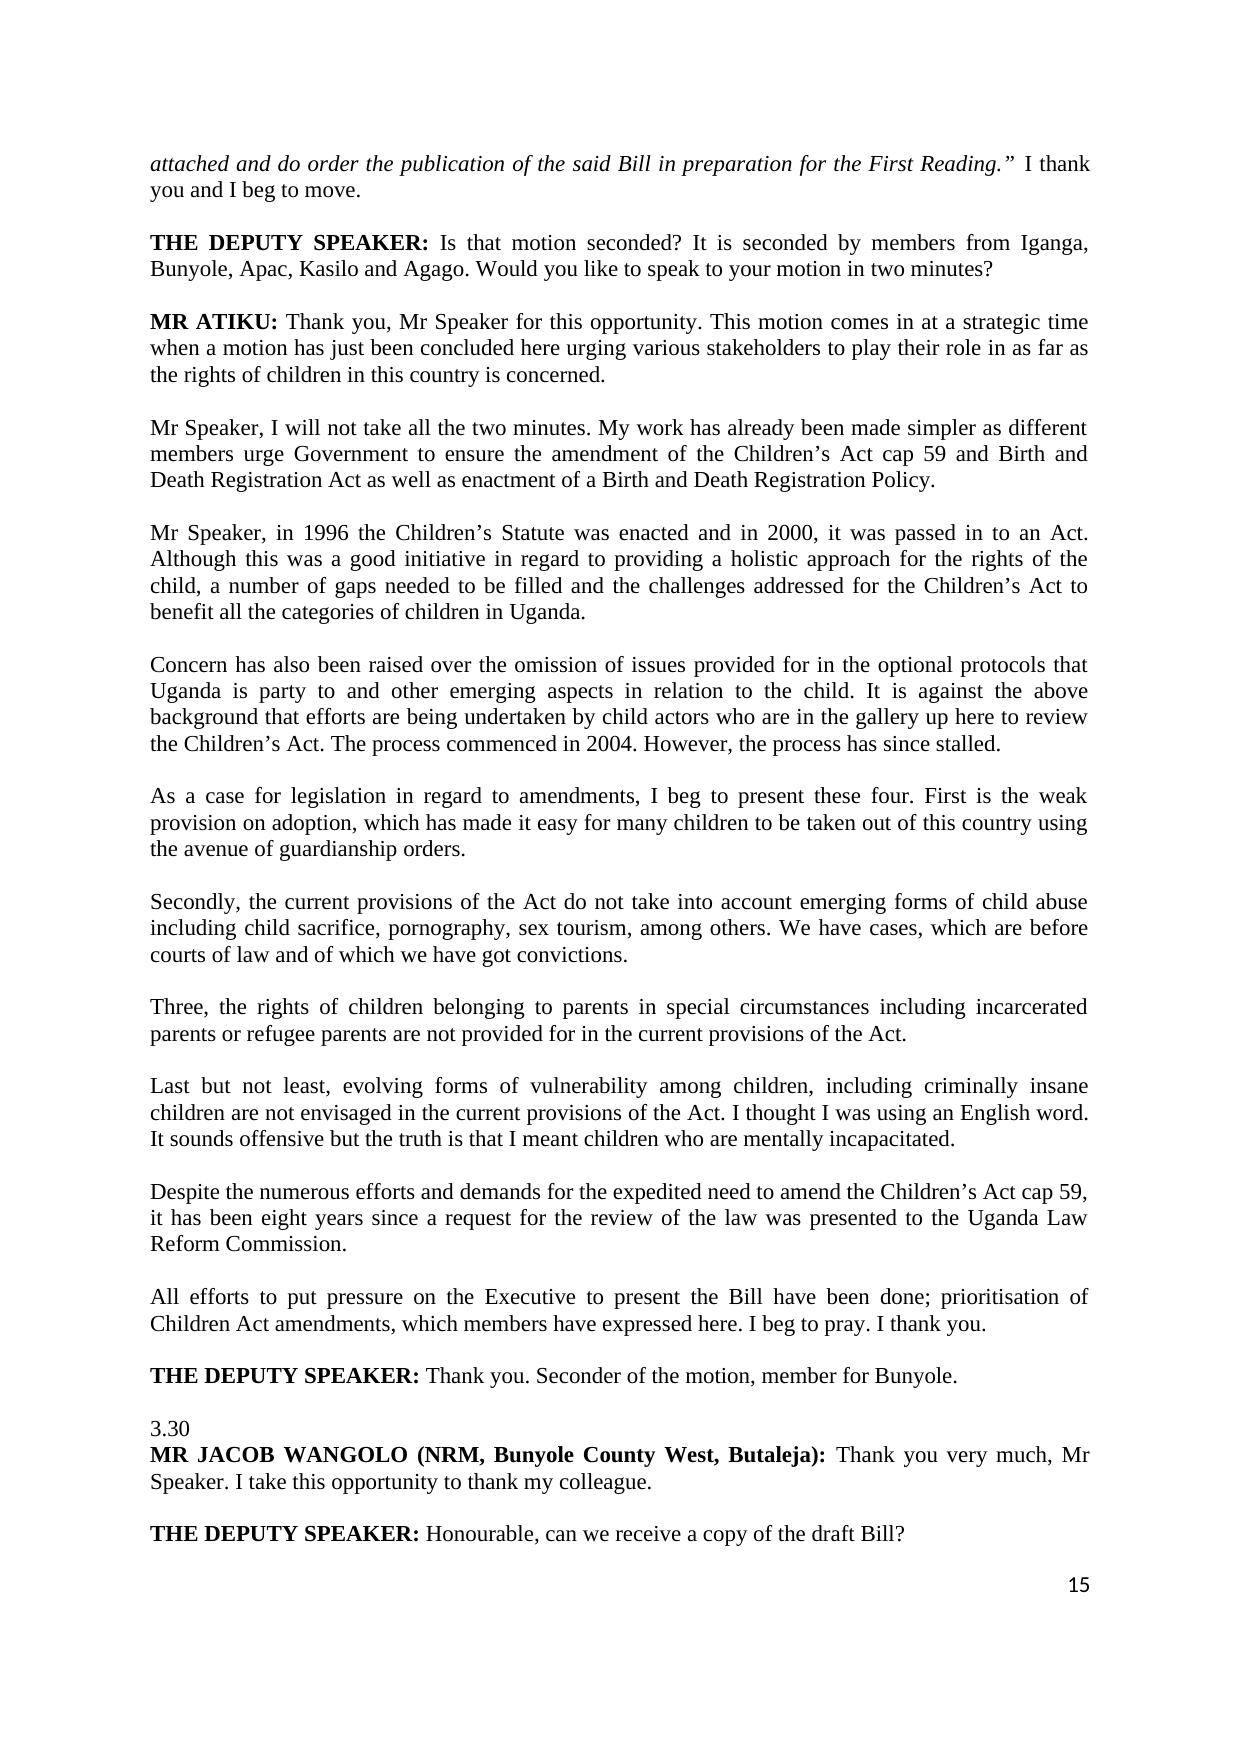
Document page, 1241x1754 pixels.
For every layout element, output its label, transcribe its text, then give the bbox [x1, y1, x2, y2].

text 3.30 [150, 1415, 1090, 1441]
text MR ATIKU: Thank you, Mr Speaker for this opportunity. This motion comes in at a strategic time when a motion has just been concluded here urging various stakeholders to play their role in as far as the rights of children in this country is concerned. [150, 308, 1090, 387]
text Mr Speaker, in 1996 the Children’s Statute was enacted and in 2000, it was passed in to an Act. Although this was a good initiative in regard to providing a holistic approach for the rights of the child, a number of gaps needed to be filled and the challenges addressed for the Children’s Act to benefit all the categories of children in Uganda. [150, 519, 1090, 624]
text Mr Speaker, I will not take all the two minutes. My work has already been made simpler as different members urge Government to ensure the amendment of the Children’s Act cap 59 and Birth and Death Registration Act as well as enactment of a Birth and Death Registration Policy. [150, 413, 1090, 493]
text Concern has also been raised over the omission of issues provided for in the optional protocols that Uganda is party to and other emerging aspects in relation to the child. It is against the above background that efforts are being undertaken by child actors who are in the gallery up here to review the Children’s Act. The process commenced in 2004. However, the process has since stalled. [150, 651, 1090, 756]
text Last but not least, evolving forms of vulnerability among children, including criminally insane children are not envisaged in the current provisions of the Act. I thought I was using an English word. It sounds offensive but the truth is that I meant children who are mentally incapacitated. [150, 1072, 1090, 1151]
text All efforts to put pressure on the Executive to present the Bill have been done; prioritisation of Children Act amendments, which members have expressed here. I beg to pray. I thank you. [150, 1283, 1090, 1336]
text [150, 150, 1090, 203]
text Secondly, the current provisions of the Act do not take into account emerging forms of child abuse including child sacrifice, pornography, sex tourism, among others. We have cases, which are before courts of law and of which we have got convictions. [150, 888, 1090, 967]
text THE DEPUTY SPEAKER: Is that motion seconded? It is seconded by members from Iganga, Bunyole, Apac, Kasilo and Agago. Would you like to speak to your motion in two minutes? [150, 229, 1090, 282]
text MR JACOB WANGOLO (NRM, Bunyole County West, Butaleja): Thank you very much, Mr Speaker. I take this opportunity to thank my colleague. [150, 1441, 1090, 1494]
text THE DEPUTY SPEAKER: Thank you. Seconder of the motion, member for Bunyole. [150, 1362, 1090, 1389]
text Despite the numerous efforts and demands for the expedited need to amend the Children’s Act cap 59, it has been eight years since a request for the review of the law was presented to the Uganda Law Reform Commission. [150, 1178, 1090, 1257]
text As a case for legislation in regard to amendments, I beg to present these four. First is the weak provision on adoption, which has made it easy for many children to be taken out of this country using the avenue of guardianship orders. [150, 782, 1090, 862]
text Three, the rights of children belonging to parents in special circumstances including incarcerated parents or refugee parents are not provided for in the current provisions of the Act. [150, 993, 1090, 1046]
text THE DEPUTY SPEAKER: Honourable, can we receive a copy of the draft Bill? [150, 1520, 1090, 1547]
